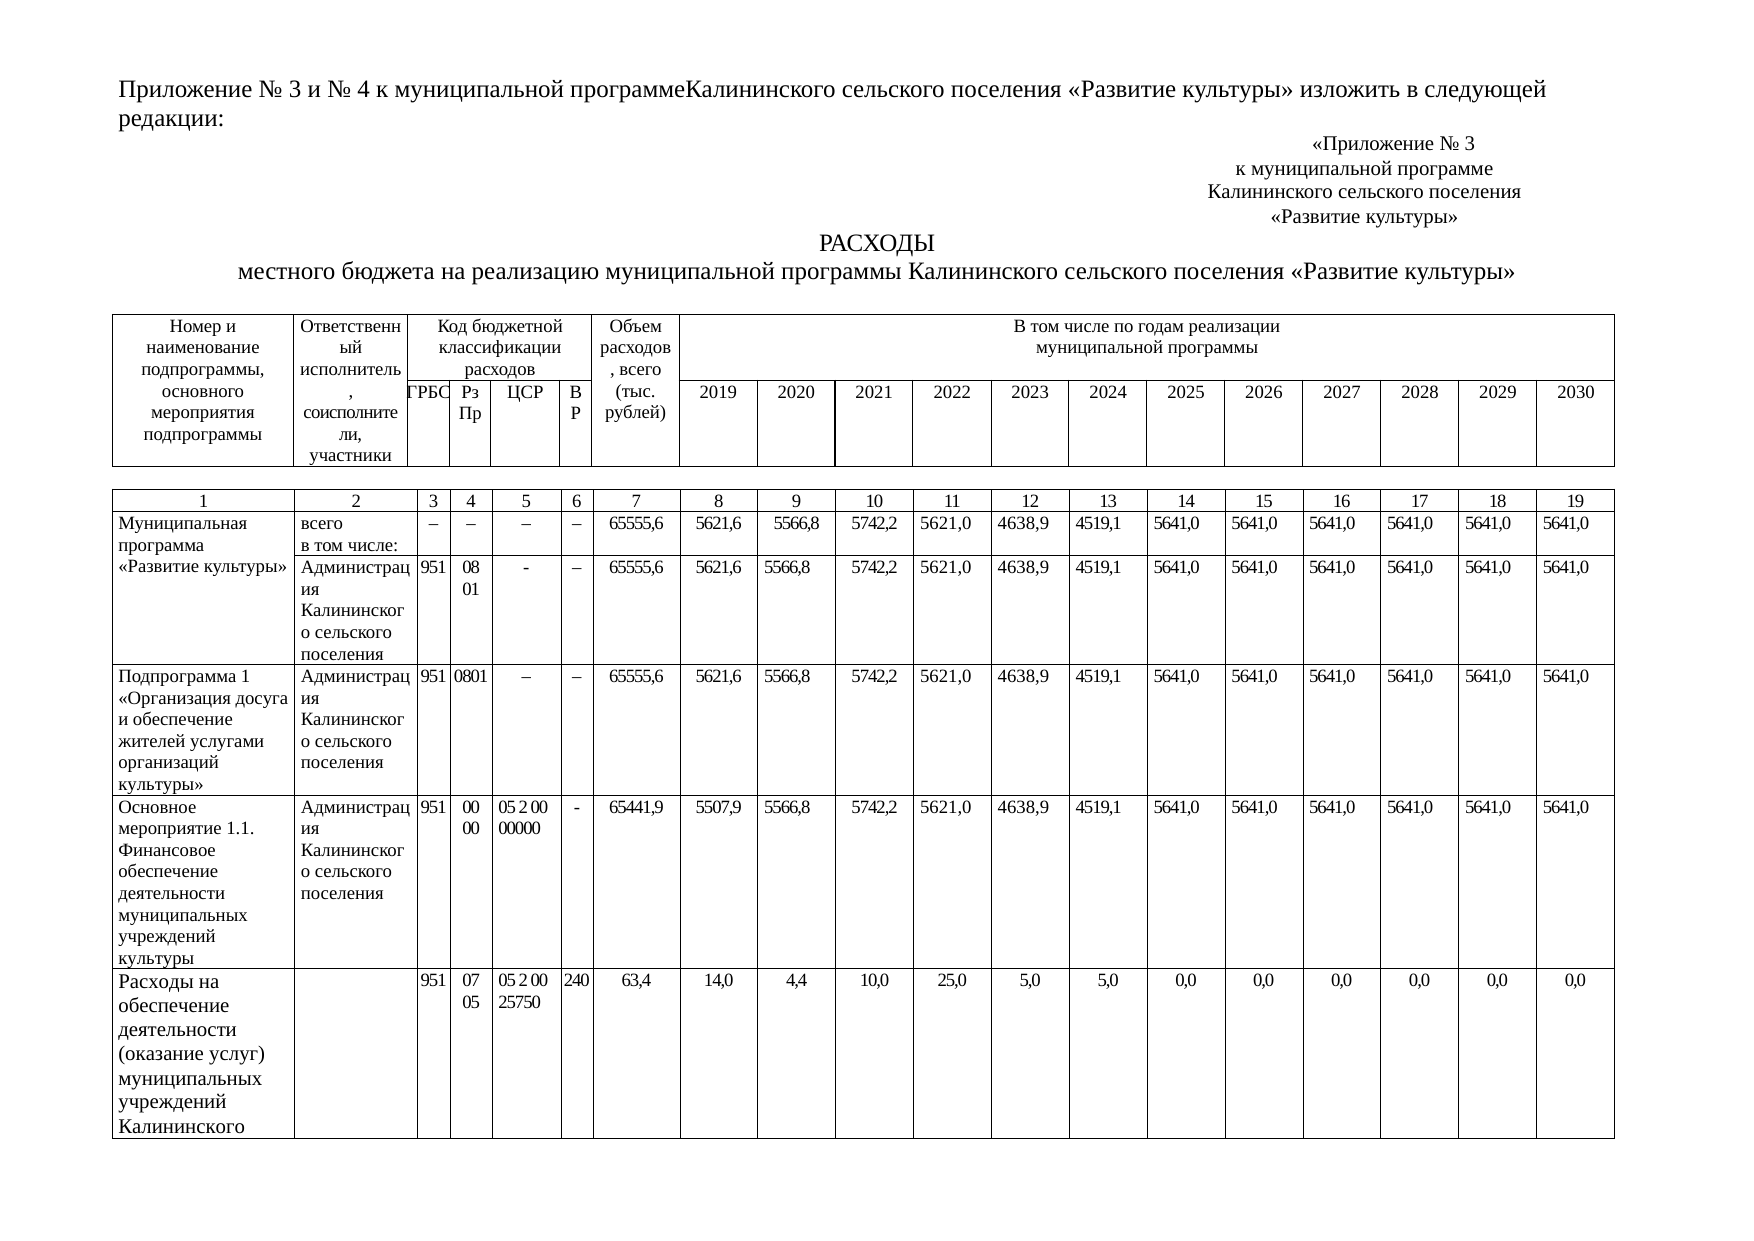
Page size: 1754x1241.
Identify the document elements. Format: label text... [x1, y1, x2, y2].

table_cell 4638,9 [992, 556, 1069, 664]
table_cell 5641,0 [1226, 512, 1303, 555]
table_header 14 [1148, 490, 1225, 511]
table_header В том числе по годам реализации муниципальной программы [680, 315, 1614, 379]
table_cell 4519,1 [1070, 512, 1147, 555]
table_header 19 [1537, 490, 1614, 511]
table_cell 2026 [1225, 381, 1302, 466]
table_header 10 [836, 490, 913, 511]
table_cell 5641,0 [1459, 556, 1536, 664]
table_cell 07 05 [451, 969, 492, 1138]
table_cell 25,0 [914, 969, 991, 1138]
table_cell – [562, 556, 593, 664]
table_cell 5621,6 [681, 665, 757, 794]
table_cell 5621,6 [681, 556, 757, 664]
table_cell 5621,0 [914, 512, 991, 555]
table_cell 65441,9 [594, 796, 680, 968]
table_cell 0,0 [1226, 969, 1303, 1138]
table_cell 5641,0 [1459, 512, 1536, 555]
table_cell 5641,0 [1226, 556, 1303, 664]
table_cell 00 00 [451, 796, 492, 968]
table_cell 2029 [1459, 381, 1536, 466]
table_cell 5566,8 [758, 796, 835, 968]
text Приложение № 3 и № 4 к муниципальной программеКалининского сельского поселения «Развитие культуры» изложить в следующей редакции: [118, 74, 1636, 131]
table_cell 65555,6 [594, 665, 680, 794]
table_cell 5641,0 [1148, 665, 1225, 794]
table_header Ответственный исполнитель, соисполнители, участники [294, 315, 407, 466]
table_header Код бюджетной классификации расходов [408, 315, 591, 379]
table_cell 951 [418, 969, 450, 1138]
table_header 7 [594, 490, 680, 511]
table_cell РзПр [450, 381, 490, 466]
table_cell 4,4 [758, 969, 835, 1138]
table_cell Администрация Калининского сельского поселения [295, 665, 417, 794]
table_cell 5641,0 [1304, 512, 1380, 555]
text «Приложение № 3 [1093, 131, 1636, 155]
table_cell 0,0 [1148, 969, 1225, 1138]
table_cell 65555,6 [594, 512, 680, 555]
table_cell 4638,9 [992, 665, 1069, 794]
table_cell 5641,0 [1381, 665, 1458, 794]
table_cell 63,4 [594, 969, 680, 1138]
table_header 17 [1381, 490, 1458, 511]
table_cell 2030 [1537, 381, 1614, 466]
table_cell 4638,9 [992, 512, 1069, 555]
table_header 13 [1070, 490, 1147, 511]
table_cell 05 2 00 25750 [493, 969, 561, 1138]
table_cell Основное мероприятие 1.1. Финансовое обеспечение деятельности муниципальных учреждений культуры [113, 796, 294, 968]
table_cell 5566,8 [758, 556, 835, 664]
table_header 1 [113, 490, 294, 511]
table_cell 951 [418, 665, 450, 794]
table_cell Администрация Калининского сельского поселения [295, 556, 417, 664]
text к муниципальной программе [1093, 155, 1636, 179]
table_cell 10,0 [836, 969, 913, 1138]
table_header Номер и наименование подпрограммы, основного мероприятия подпрограммы [113, 315, 293, 466]
table_cell 65555,6 [594, 556, 680, 664]
table_cell 05 2 00 00000 [493, 796, 561, 968]
table_header 12 [992, 490, 1069, 511]
table_cell ЦСР [491, 381, 559, 466]
table_cell – [493, 665, 561, 794]
table_cell 0,0 [1304, 969, 1380, 1138]
table_cell 2020 [758, 381, 834, 466]
table_cell 5621,0 [914, 556, 991, 664]
table_cell 4519,1 [1070, 796, 1147, 968]
table_cell 5621,6 [681, 512, 757, 555]
table_cell 5641,0 [1226, 665, 1303, 794]
table_cell 4519,1 [1070, 665, 1147, 794]
table_cell 5621,0 [914, 796, 991, 968]
table_cell 4638,9 [992, 796, 1069, 968]
table_cell – [562, 665, 593, 794]
table_cell 0801 [451, 665, 492, 794]
table_header 9 [758, 490, 835, 511]
table_cell 5641,0 [1304, 665, 1380, 794]
table_cell 5641,0 [1459, 665, 1536, 794]
table_cell [295, 969, 417, 1138]
table_header 4 [451, 490, 492, 511]
table_header 15 [1226, 490, 1303, 511]
text «Развитие культуры» [1093, 203, 1636, 228]
table_header 5 [493, 490, 561, 511]
table_cell 2021 [836, 381, 912, 466]
table_cell 0,0 [1381, 969, 1458, 1138]
table_cell 2019 [680, 381, 757, 466]
table_cell 5641,0 [1537, 512, 1614, 555]
table_cell 5641,0 [1537, 796, 1614, 968]
table_cell Администрация Калининского сельского поселения [295, 796, 417, 968]
table_header 8 [681, 490, 757, 511]
table_cell 5621,0 [914, 665, 991, 794]
table_header 16 [1304, 490, 1380, 511]
table_cell 5641,0 [1148, 556, 1225, 664]
table_cell 240 [562, 969, 593, 1138]
table_cell 5641,0 [1226, 796, 1303, 968]
table_cell 0,0 [1537, 969, 1614, 1138]
table_cell 5641,0 [1459, 796, 1536, 968]
table_cell - [562, 796, 593, 968]
text РАСХОДЫ [118, 228, 1636, 256]
table_cell 2024 [1069, 381, 1146, 466]
text местного бюджета на реализацию муниципальной программы Калининского сельского поселения «Развитие культуры» [118, 256, 1636, 285]
table_cell 5641,0 [1537, 665, 1614, 794]
table_header 2 [295, 490, 417, 511]
table_cell Подпрограмма 1 «Организация досуга и обеспечение жителей услугами организаций культуры» [113, 665, 294, 794]
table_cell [113, 969, 294, 1138]
table_cell ГРБС [408, 381, 449, 466]
table_cell 5,0 [1070, 969, 1147, 1138]
table_cell 5,0 [992, 969, 1069, 1138]
table_cell – [493, 512, 561, 555]
table_cell 2023 [992, 381, 1068, 466]
table_cell 2022 [913, 381, 991, 466]
table_cell 5507,9 [681, 796, 757, 968]
table_cell 2027 [1303, 381, 1380, 466]
table_header 6 [562, 490, 593, 511]
table_cell 08 01 [451, 556, 492, 664]
table_cell 2028 [1381, 381, 1458, 466]
table_cell 5641,0 [1537, 556, 1614, 664]
table_cell 5641,0 [1148, 796, 1225, 968]
table_cell 5641,0 [1381, 796, 1458, 968]
table_cell – [562, 512, 593, 555]
table_header Объем расходов, всего (тыс. рублей) [592, 315, 679, 466]
table_cell 5641,0 [1304, 556, 1380, 664]
table_cell 951 [418, 556, 450, 664]
table_cell 5641,0 [1381, 556, 1458, 664]
table_cell 5742,2 [836, 556, 913, 664]
table_header 18 [1459, 490, 1536, 511]
table_cell Муниципальная программа «Развитие культуры» [113, 512, 294, 664]
table_cell 5641,0 [1304, 796, 1380, 968]
table_cell 5742,2 [836, 665, 913, 794]
table_cell ВР [560, 381, 591, 466]
table_cell 5566,8 [758, 512, 835, 555]
table_cell 951 [418, 796, 450, 968]
table_cell - [493, 556, 561, 664]
table_cell 5566,8 [758, 665, 835, 794]
table_cell 2025 [1147, 381, 1224, 466]
table_header 3 [418, 490, 450, 511]
table_cell 5641,0 [1381, 512, 1458, 555]
table_cell 0,0 [1459, 969, 1536, 1138]
table_cell 4519,1 [1070, 556, 1147, 664]
text Калининского сельского поселения [1093, 179, 1636, 203]
table_cell 5742,2 [836, 512, 913, 555]
table_cell всего в том числе: [295, 512, 417, 555]
table_cell 5742,2 [836, 796, 913, 968]
table_cell 5641,0 [1148, 512, 1225, 555]
table_cell – [418, 512, 450, 555]
table_cell 14,0 [681, 969, 757, 1138]
table_cell – [451, 512, 492, 555]
table_header 11 [914, 490, 991, 511]
